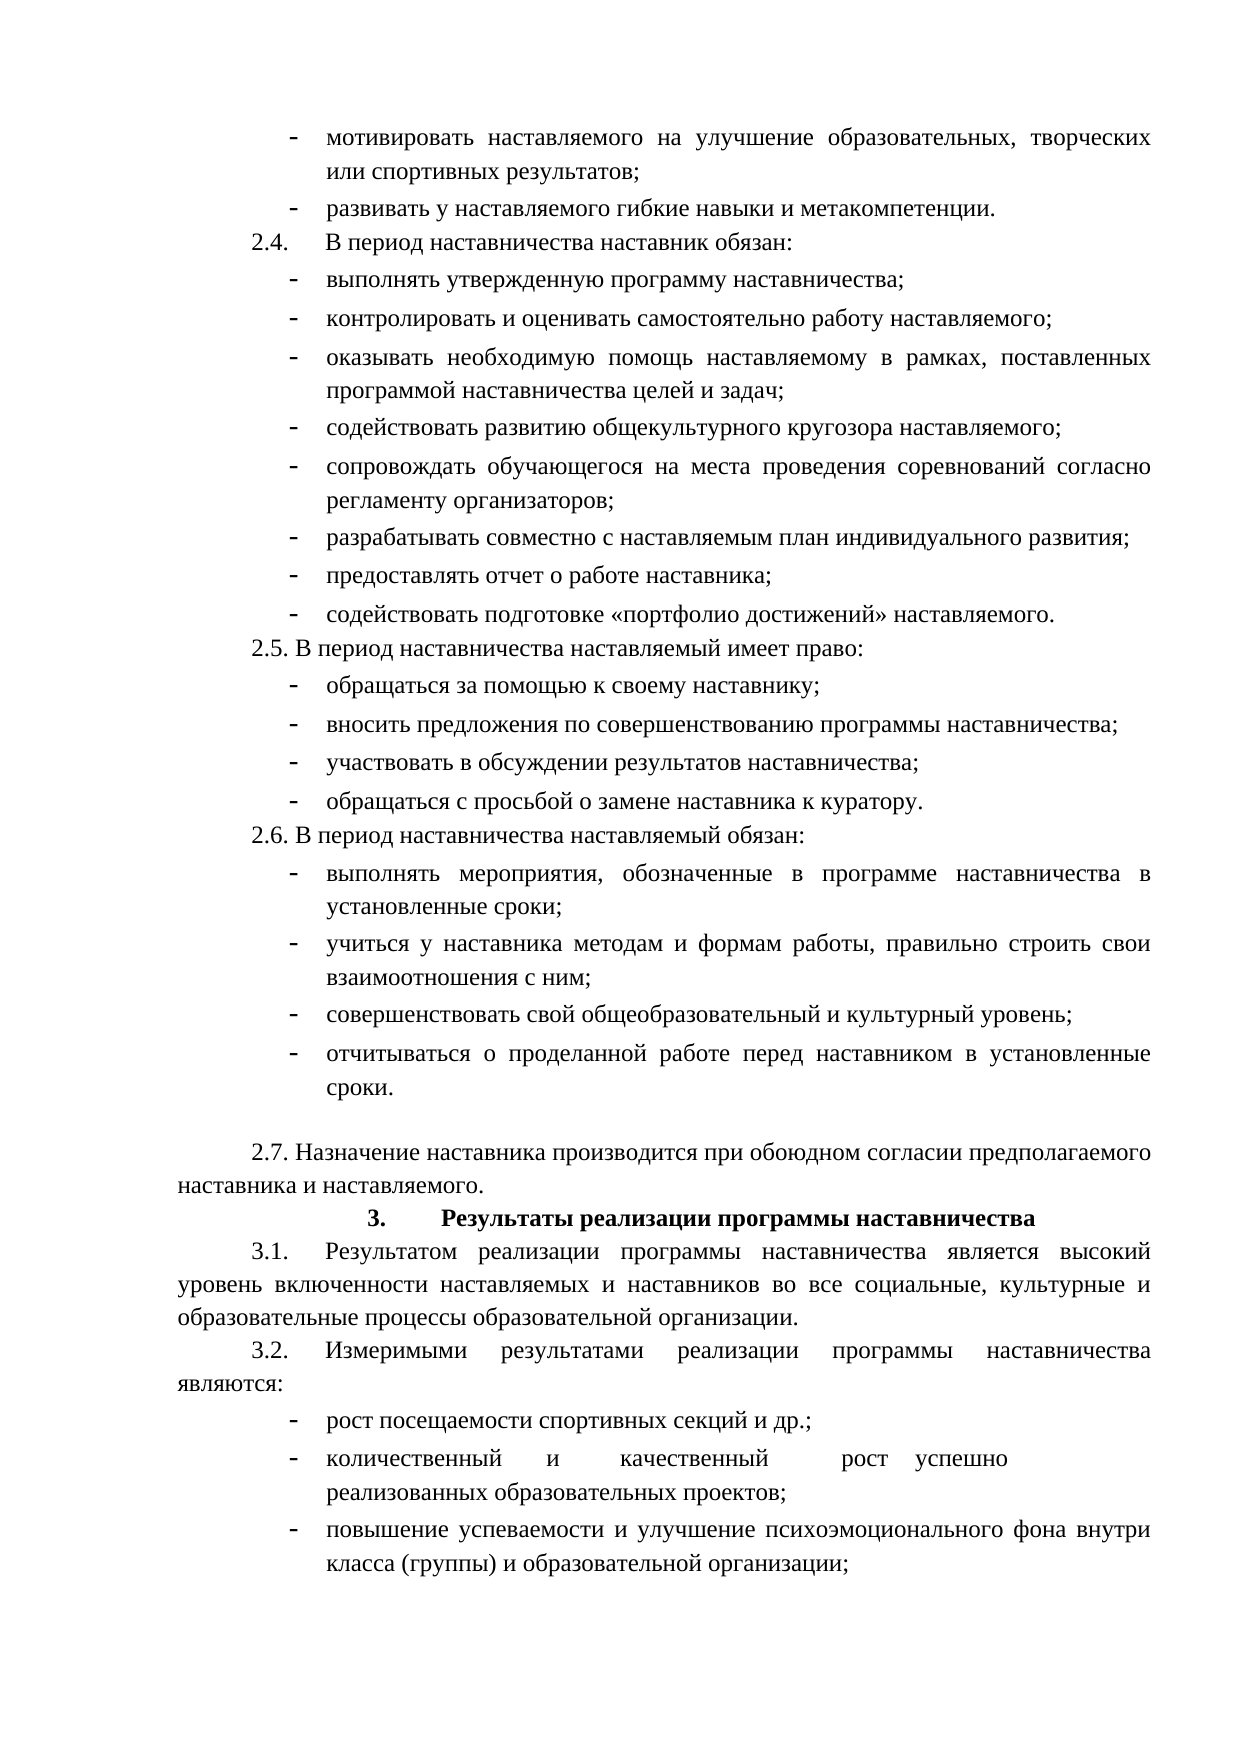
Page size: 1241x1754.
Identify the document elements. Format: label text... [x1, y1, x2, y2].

list мотивировать наставляемого на улучшение образовательных, творческих или спортивных результатов; [288, 118, 1152, 185]
text 2.5. В период наставничества наставляемый имеет право: [177, 633, 1152, 662]
list разрабатывать совместно с наставляемым план индивидуального развития; [288, 518, 1152, 551]
list учиться у наставника методам и формам работы, правильно строить свои взаимоотношения с ним; [288, 924, 1152, 991]
list участвовать в обсуждении результатов наставничества; [288, 743, 1152, 777]
list содействовать развитию общекультурного кругозора наставляемого; [288, 408, 1152, 442]
list вносить предложения по совершенствованию программы наставничества; [288, 705, 1152, 738]
list обращаться с просьбой о замене наставника к куратору. [288, 782, 1152, 816]
list предоставлять отчет о работе наставника; [288, 556, 1152, 590]
list отчитываться о проделанной работе перед наставником в установленные сроки. [288, 1034, 1152, 1100]
list содействовать подготовке «портфолио достижений» наставляемого. [288, 595, 1152, 628]
text 2.6. В период наставничества наставляемый обязан: [177, 821, 1152, 849]
text 3. Результаты реализации программы наставничества [177, 1203, 1152, 1232]
list совершенствовать свой общеобразовательный и культурный уровень; [288, 995, 1152, 1029]
list выполнять мероприятия, обозначенные в программе наставничества в установленные сроки; [288, 854, 1152, 920]
list обращаться за помощью к своему наставнику; [288, 666, 1152, 700]
list рост посещаемости спортивных секций и др.; [288, 1401, 1152, 1434]
list оказывать необходимую помощь наставляемому в рамках, поставленных программой наставничества целей и задач; [288, 338, 1152, 404]
list повышение успеваемости и улучшение психоэмоционального фона внутри класса (группы) и образовательной организации; [288, 1510, 1152, 1577]
text 3.1. Результатом реализации программы наставничества является высокий уровень включенности наставляемых и наставников во все социальные, культурные и образовательные процессы образовательной организации. [177, 1236, 1152, 1331]
list контролировать и оценивать самостоятельно работу наставляемого; [288, 299, 1152, 333]
list сопровождать обучающегося на места проведения соревнований согласно регламенту организаторов; [288, 447, 1152, 513]
text 3.2. Измеримыми результатами реализации программы наставничества являются: [177, 1335, 1152, 1397]
list развивать у наставляемого гибкие навыки и метакомпетенции. [288, 189, 1152, 222]
list выполнять утвержденную программу наставничества; [288, 261, 1152, 294]
list количественный и качественный рост успешно реализованных образовательных проектов; [288, 1439, 1152, 1506]
text 2.4. В период наставничества наставник обязан: [177, 227, 1152, 256]
text 2.7. Назначение наставника производится при обоюдном согласии предполагаемого наставника и наставляемого. [177, 1137, 1152, 1199]
